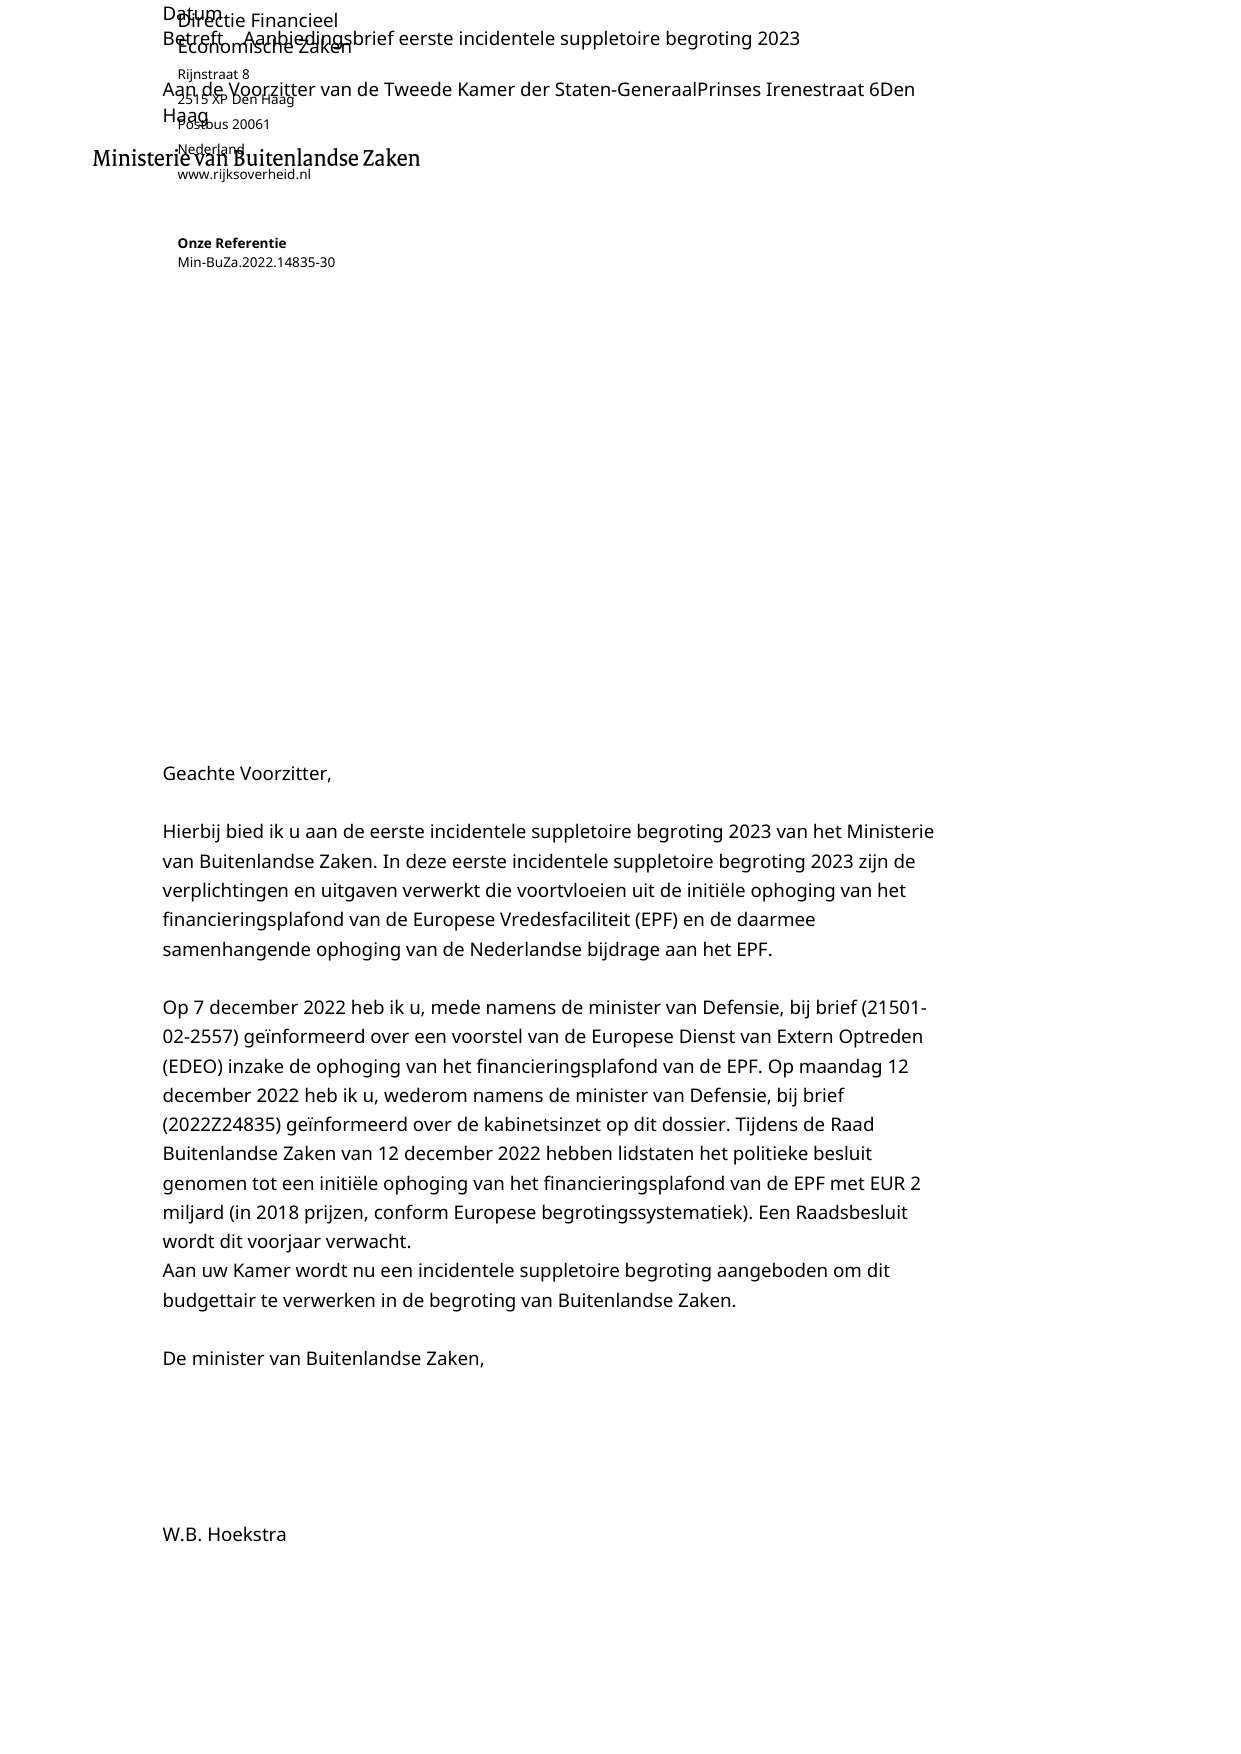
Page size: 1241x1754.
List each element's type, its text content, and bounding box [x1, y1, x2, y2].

picture [338, 253, 344, 261]
text Hierbij bied ik u aan de eerste incidentele suppletoire begroting 2023 van het Ministerie van Buitenlandse Zaken. In deze eerste incidentele suppletoire begroting 2023 zijn de verplichtingen en uitgaven verwerkt die voortvloeien uit de initiële ophoging van het financieringsplafond van de Europese Vredesfaciliteit (EPF) en de daarmee samenhangende ophoging van de Nederlandse bijdrage aan het EPF. [162, 819, 947, 961]
text Geachte Voorzitter, [162, 760, 947, 786]
text Op 7 december 2022 heb ik u, mede namens de minister van Defensie, bij brief (21501-02-2557) geïnformeerd over een voorstel van de Europese Dienst van Extern Optreden (EDEO) inzake de ophoging van het financieringsplafond van de EPF. Op maandag 12 december 2022 heb ik u, wederom namens de minister van Defensie, bij brief (2022Z24835) geïnformeerd over de kabinetsinzet op dit dossier. Tijdens de Raad Buitenlandse Zaken van 12 december 2022 hebben lidstaten het politieke besluit genomen tot een initiële ophoging van het financieringsplafond van de EPF met EUR 2 miljard (in 2018 prijzen, conform Europese begrotingssystematiek). Een Raadsbesluit wordt dit voorjaar verwacht. [162, 994, 947, 1254]
text Aan uw Kamer wordt nu een incidentele suppletoire begroting aangeboden om dit budgettair te verwerken in de begroting van Buitenlandse Zaken. [162, 1258, 947, 1313]
text W.B. Hoekstra [162, 1521, 947, 1547]
text De minister van Buitenlandse Zaken, [162, 1346, 947, 1371]
picture [76, 0, 460, 261]
